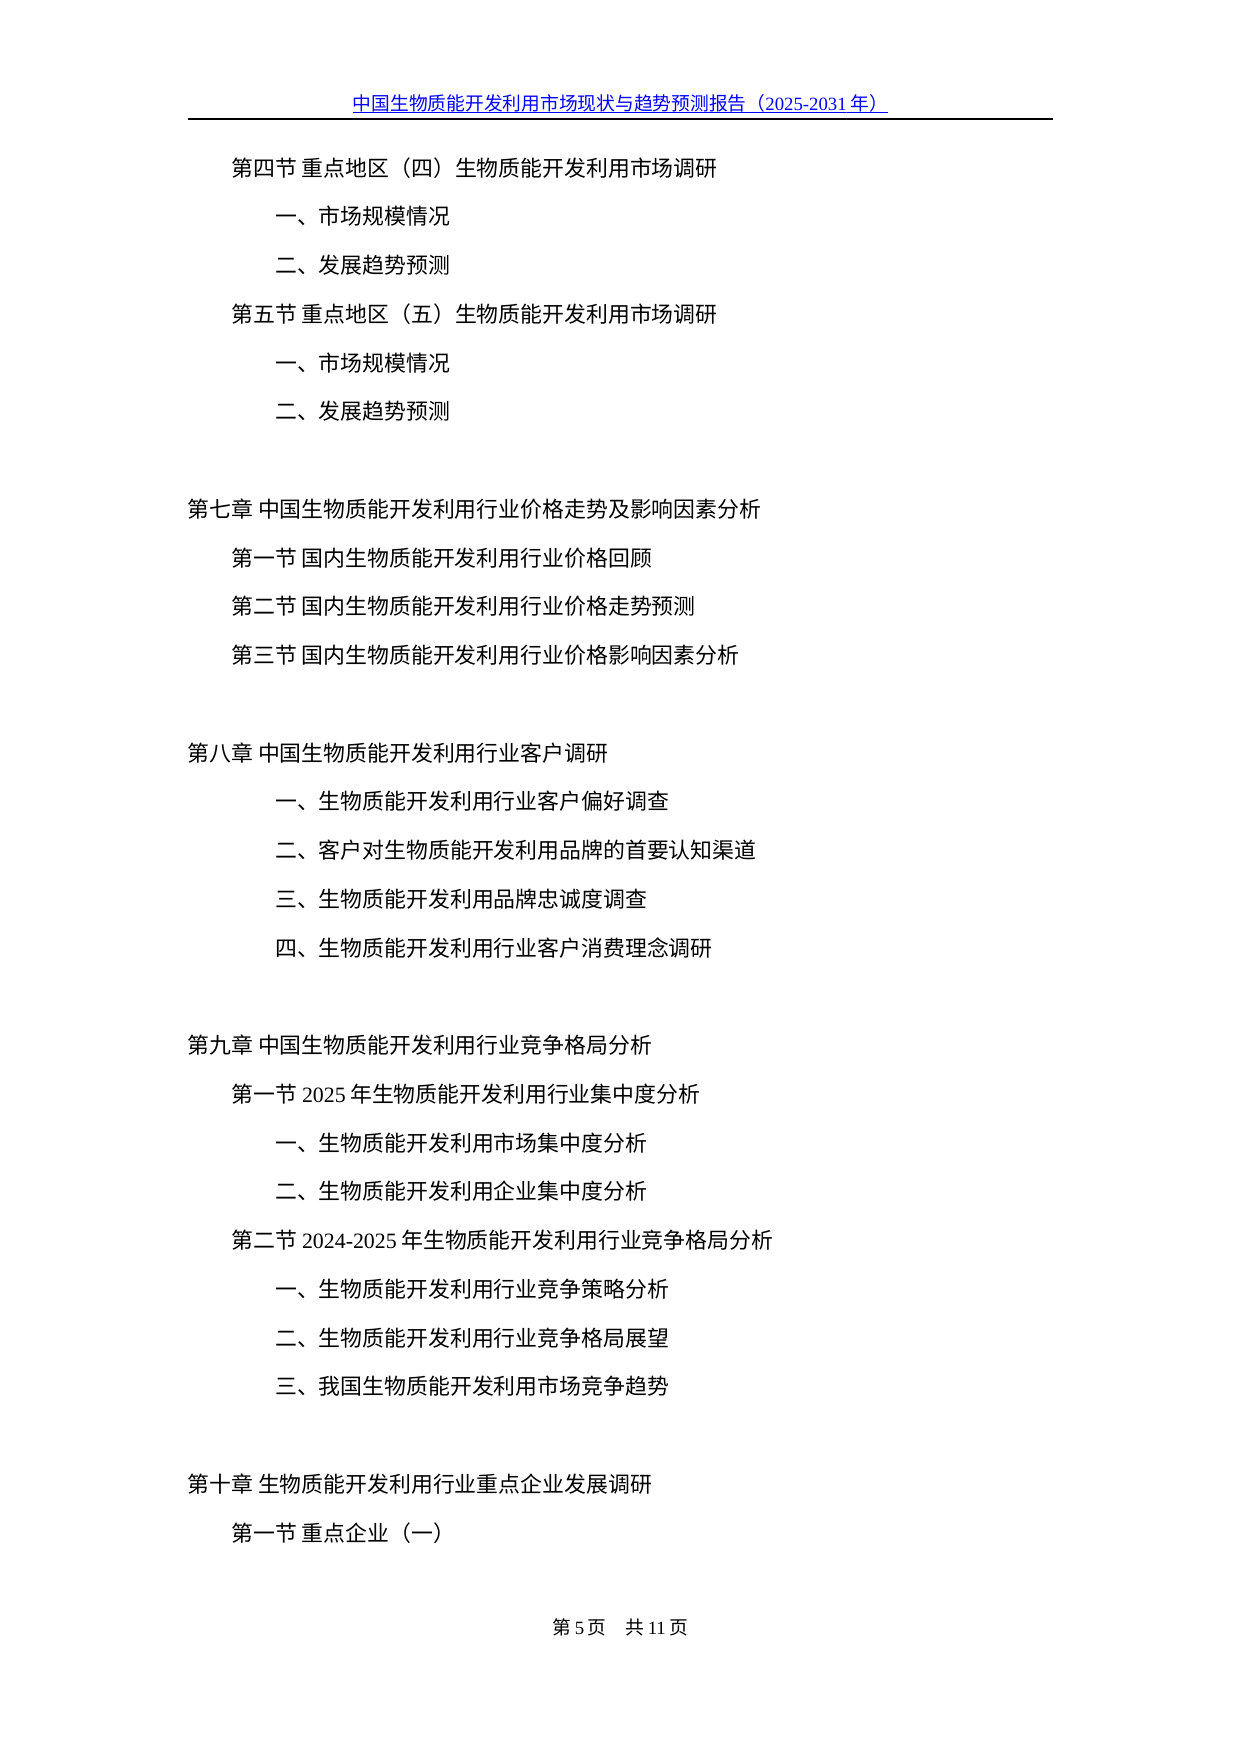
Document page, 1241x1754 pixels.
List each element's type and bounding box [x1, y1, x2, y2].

text [187, 150, 1053, 1548]
